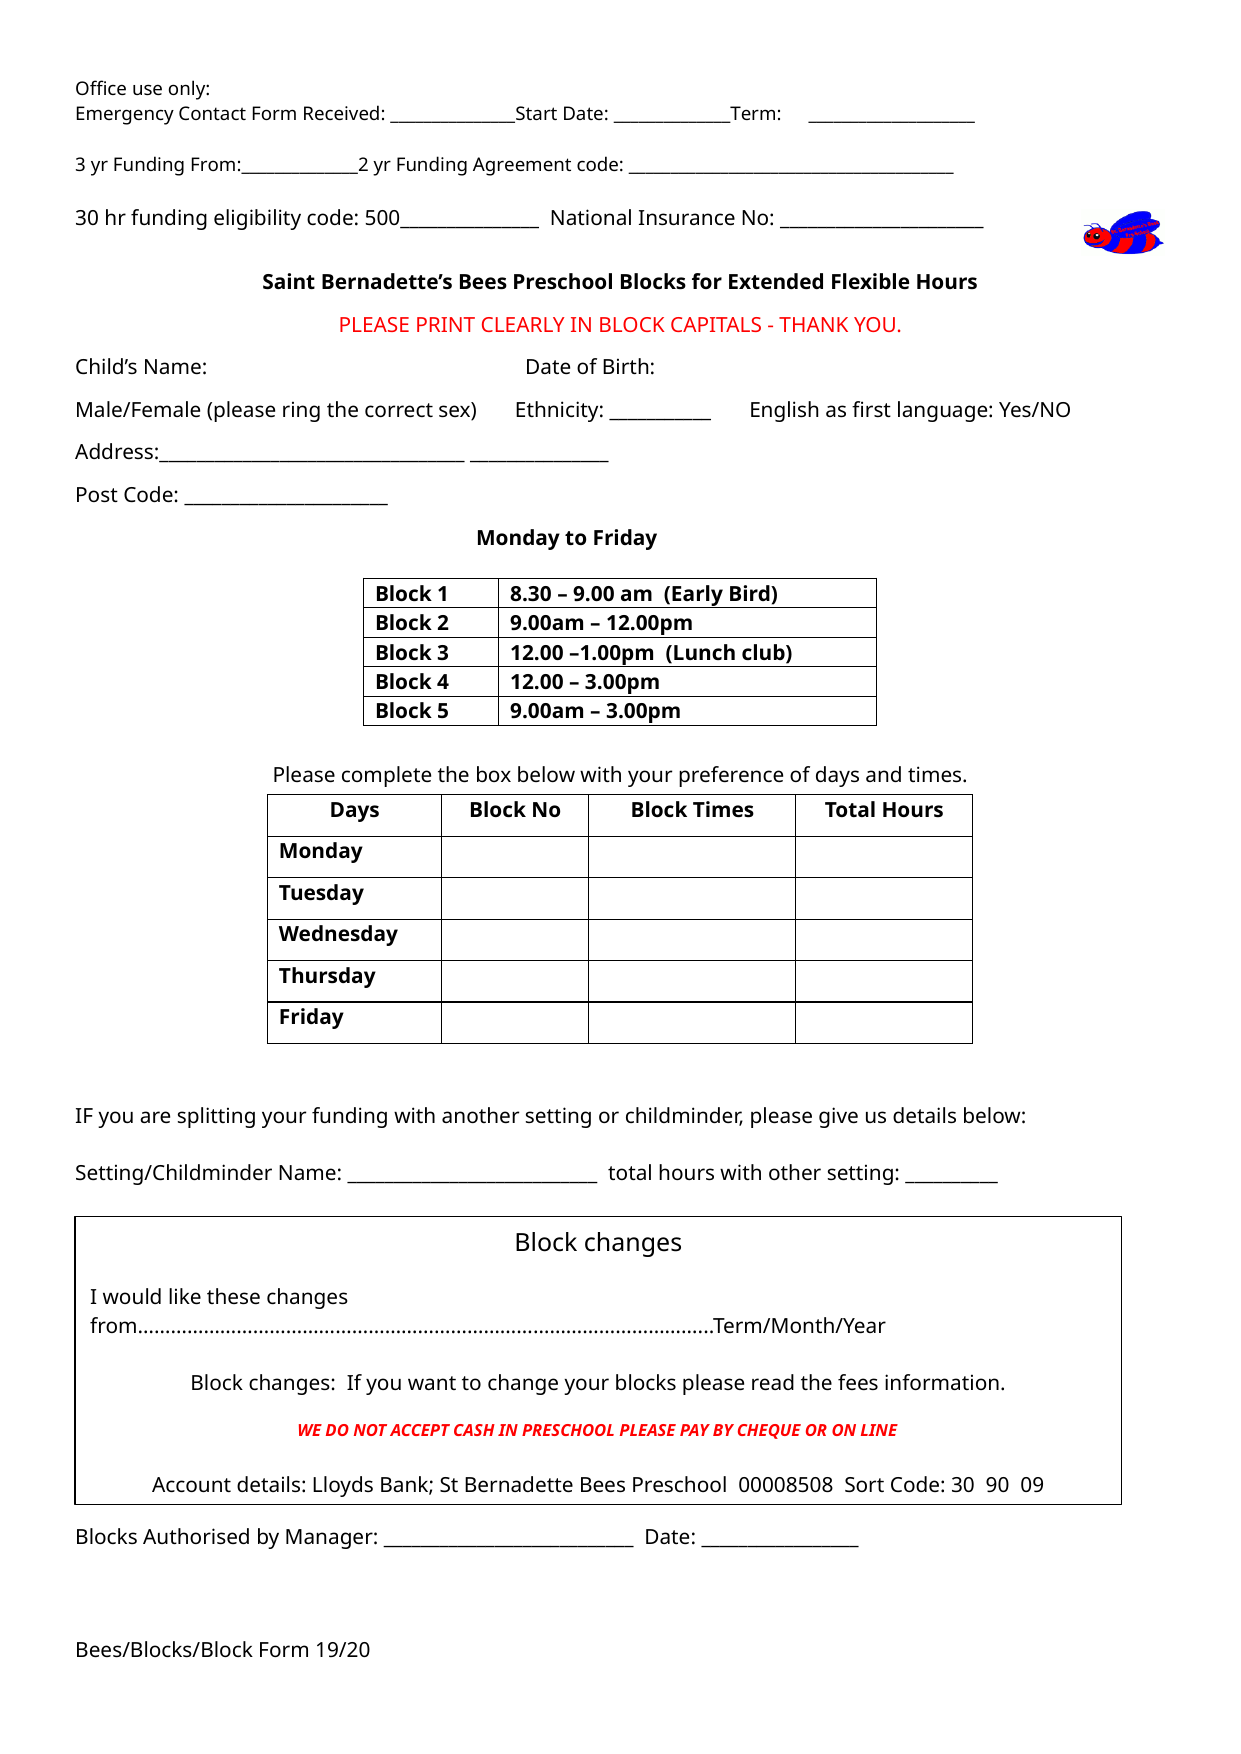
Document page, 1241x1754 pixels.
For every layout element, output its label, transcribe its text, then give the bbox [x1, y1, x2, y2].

picture [1081, 209, 1166, 256]
table_cell [796, 920, 972, 960]
table_cell [499, 608, 876, 637]
table_cell [499, 667, 876, 696]
table_cell Friday [268, 1003, 441, 1043]
table_header Block No [442, 795, 588, 836]
table_header Block 1 [364, 579, 498, 607]
table_cell [442, 920, 588, 960]
text Monday to Friday [75, 523, 1165, 551]
table_cell Wednesday [268, 920, 441, 960]
text Setting/Childminder Name: ___________________________ total hours with other setting: __________ [75, 1158, 1165, 1186]
text Male/Female (please ring the correct sex) Ethnicity: ___________ English as first language: Yes/NO [75, 395, 1165, 423]
table_cell [589, 920, 795, 960]
table_cell [796, 1003, 972, 1043]
table_cell Monday [268, 837, 441, 877]
table_cell [796, 837, 972, 877]
table_cell Thursday [268, 961, 441, 1001]
table_cell [796, 878, 972, 918]
text IF you are splitting your funding with another setting or childminder, please give us details below: [75, 1101, 1165, 1129]
table_cell [499, 697, 876, 725]
table_cell [589, 961, 795, 1001]
table_header Block Times [589, 795, 795, 836]
table_cell [589, 837, 795, 877]
table_cell Block 3 [364, 638, 498, 666]
text Post Code: ______________________ [75, 480, 1165, 508]
text Child’s Name: Date of Birth: [75, 352, 1165, 381]
table_cell [442, 878, 588, 918]
table_cell Tuesday [268, 878, 441, 918]
table_header Days [268, 795, 441, 836]
text PLEASE PRINT CLEARLY IN BLOCK CAPITALS - THANK YOU. [75, 310, 1165, 338]
table_cell [589, 1003, 795, 1043]
table_cell [442, 1003, 588, 1043]
text Blocks Authorised by Manager: ___________________________ Date: _________________ [75, 1522, 1165, 1550]
table_header (Early Bird) [499, 579, 876, 607]
table_cell [589, 878, 795, 918]
table_cell [442, 837, 588, 877]
text Address:_________________________________ _______________ [75, 437, 1165, 466]
table_cell Block 5 [364, 697, 498, 725]
table_cell [442, 961, 588, 1001]
table_cell Block 4 [364, 667, 498, 696]
table_cell Block 2 [364, 608, 498, 637]
table_cell (Lunch club) [499, 638, 876, 666]
text Saint Bernadette’s Bees Preschool Blocks for Extended Flexible Hours [75, 267, 1165, 296]
table_cell [796, 961, 972, 1001]
table_header Total Hours [796, 795, 972, 836]
text Please complete the box below with your preference of days and times. [75, 760, 1165, 788]
